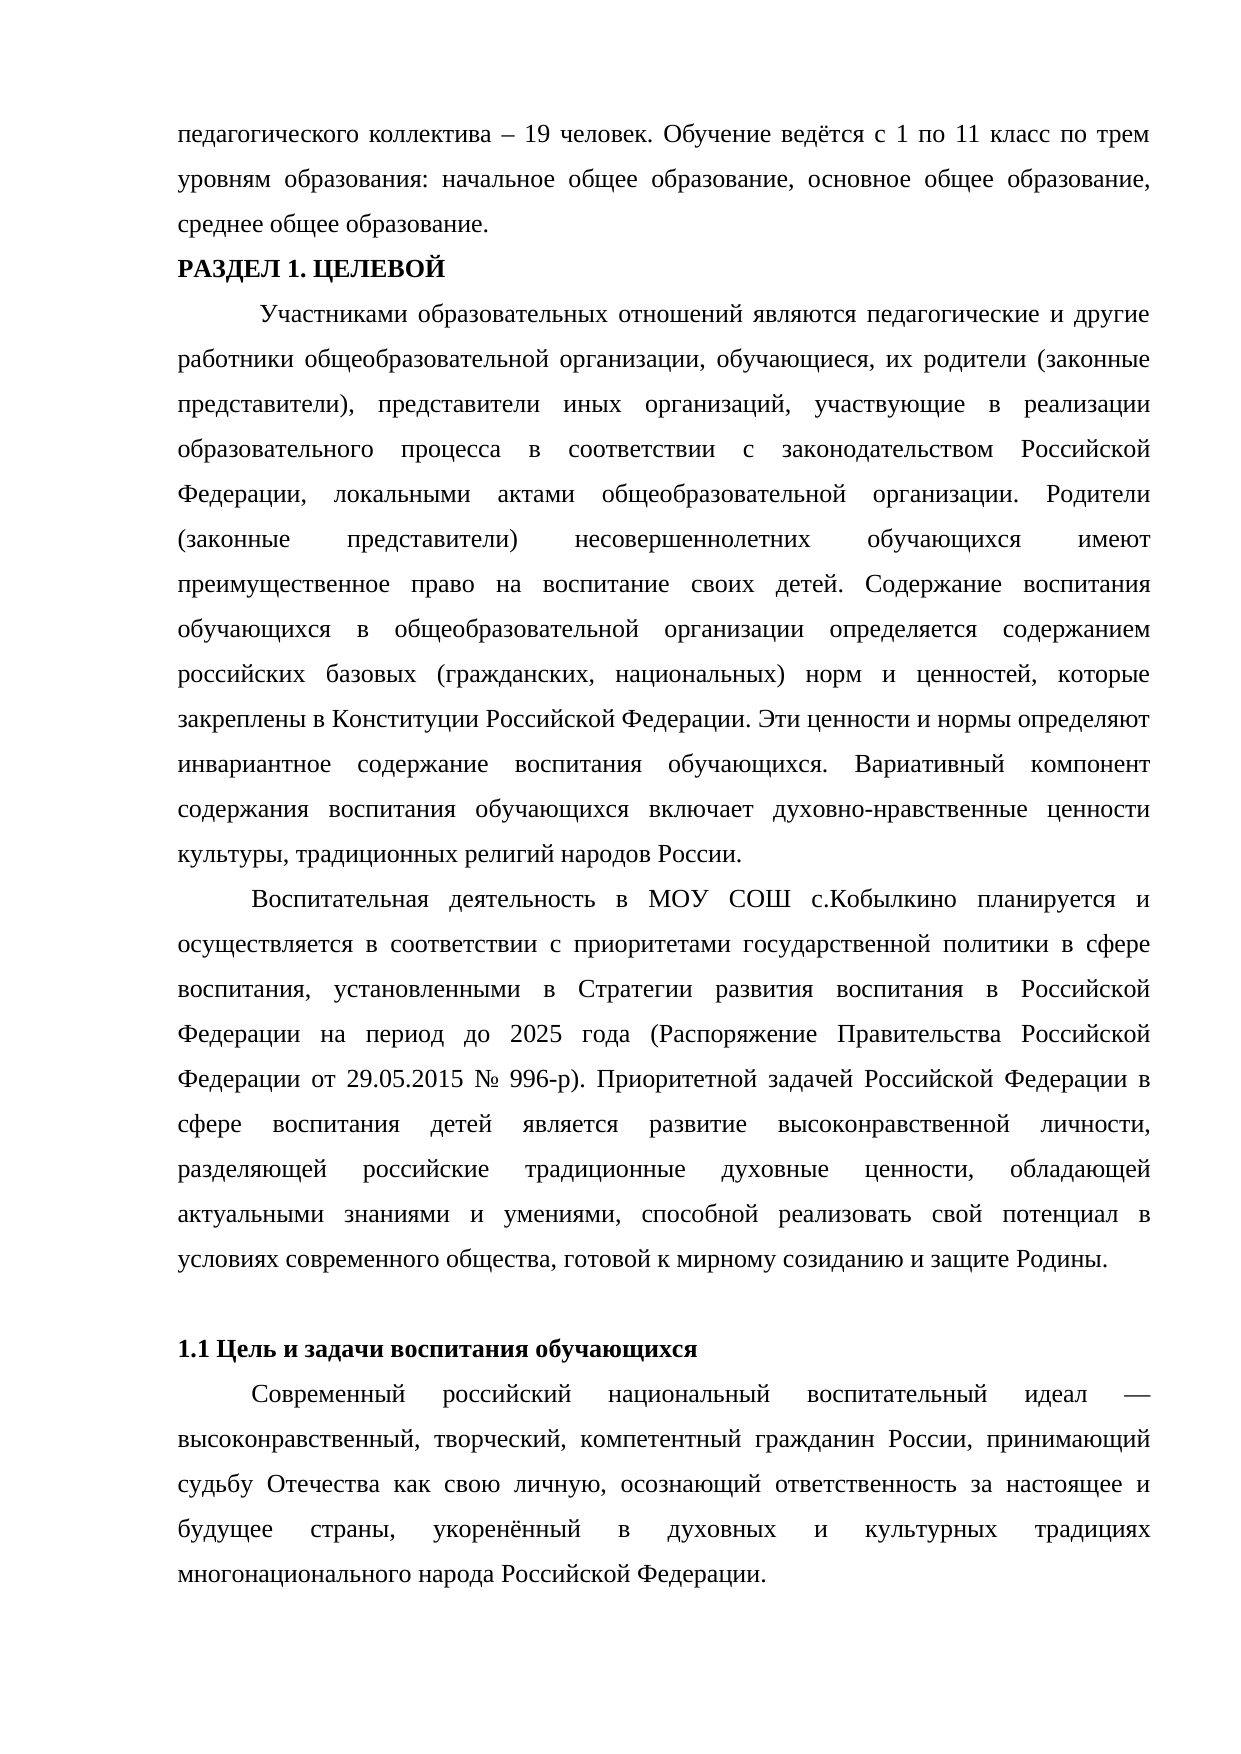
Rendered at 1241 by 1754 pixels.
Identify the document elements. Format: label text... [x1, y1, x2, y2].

text 1.1 Цель и задачи воспитания обучающихся [177, 1333, 1152, 1363]
text Участниками образовательных отношений являются педагогические и другие работники общеобразовательной организации, обучающиеся, их родители (законные представители), представители иных организаций, участвующие в реализации образовательного процесса в соответствии с законодательством Российской Федерации, локальными актами общеобразовательной организации. Родители (законные представители) несовершеннолетних обучающихся имеют преимущественное право на воспитание своих детей. Содержание воспитания обучающихся в общеобразовательной организации определяется содержанием российских базовых (гражданских, национальных) норм и ценностей, которые закреплены в Конституции Российской Федерации. Эти ценности и нормы определяют инвариантное содержание воспитания обучающихся. Вариативный компонент содержания воспитания обучающихся включает духовно-нравственные ценности культуры, традиционных религий народов России. [177, 298, 1152, 868]
text Современный российский национальный воспитательный идеал —высоконравственный, творческий, компетентный гражданин России, принимающий судьбу Отечества как свою личную, осознающий ответственность за настоящее и будущее страны, укоренённый в духовных и культурных традициях многонационального народа Российской Федерации. [177, 1378, 1152, 1588]
text Воспитательная деятельность в МОУ СОШ с.Кобылкино планируется и осуществляется в соответствии с приоритетами государственной политики в сфере воспитания, установленными в Стратегии развития воспитания в Российской Федерации на период до 2025 года (Распоряжение Правительства Российской Федерации от 29.05.2015 № 996-р). Приоритетной задачей Российской Федерации в сфере воспитания детей является развитие высоконравственной личности, разделяющей российские традиционные духовные ценности, обладающей актуальными знаниями и умениями, способной реализовать свой потенциал в условиях современного общества, готовой к мирному созиданию и защите Родины. [177, 883, 1152, 1273]
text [177, 118, 1152, 238]
text РАЗДЕЛ 1. ЦЕЛЕВОЙ [177, 253, 1152, 283]
